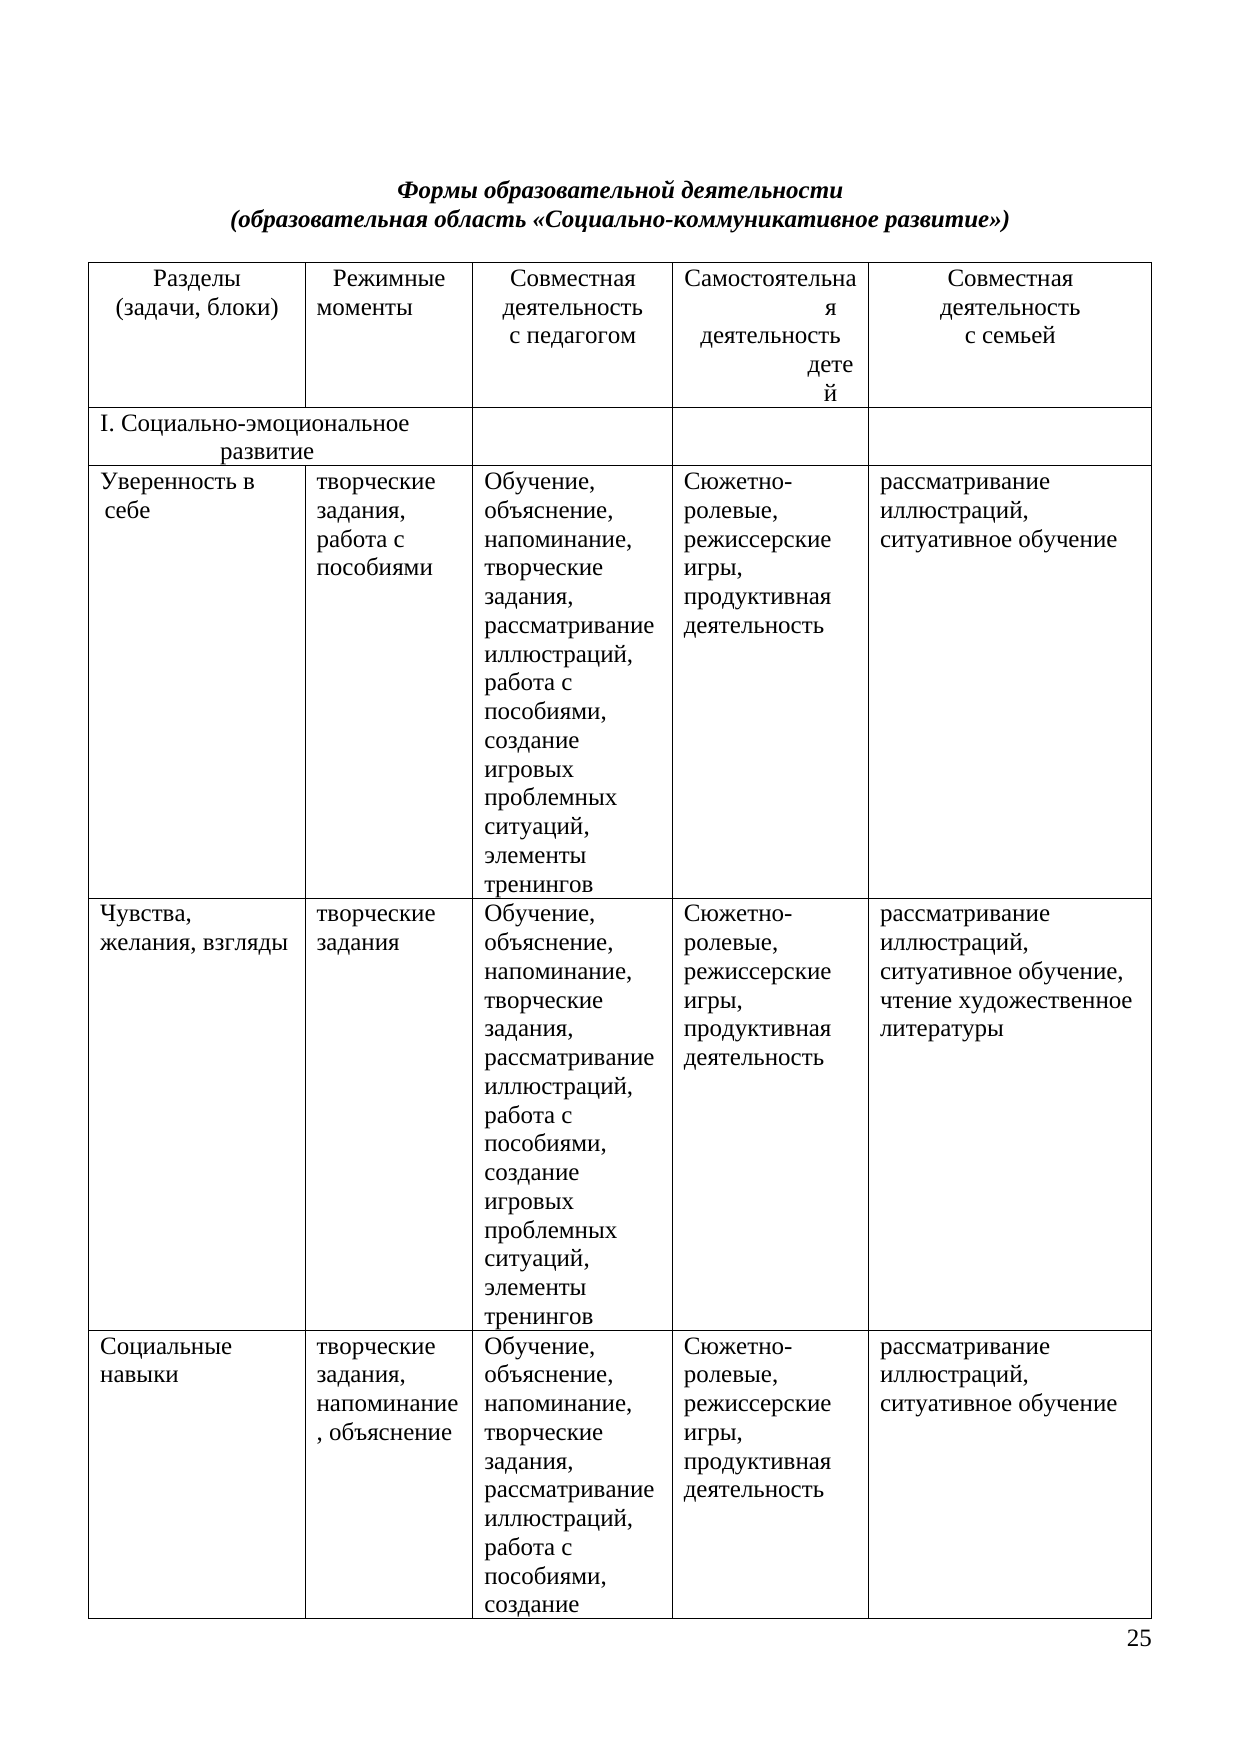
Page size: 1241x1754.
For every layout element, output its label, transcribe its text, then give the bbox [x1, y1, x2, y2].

table_header Самостоятельная деятельность детей [673, 263, 868, 407]
table_cell Чувства, желания, взгляды [89, 899, 305, 1330]
table_header Совместная деятельность с педагогом [473, 263, 672, 407]
table_cell рассматривание иллюстраций, ситуативное обучение [869, 466, 1151, 897]
table_header Разделы (задачи, блоки) [89, 263, 305, 407]
table_cell [869, 408, 1151, 465]
table_header Режимные моменты [306, 263, 472, 407]
table_cell творческие задания, работа с пособиями [306, 466, 472, 897]
text Формы образовательной деятельности [89, 176, 1152, 204]
table_cell Сюжетно-ролевые, режиссерские игры, продуктивная деятельность [673, 899, 868, 1330]
table_cell Уверенность в себе [89, 466, 305, 897]
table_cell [306, 1331, 472, 1618]
text (образовательная область «Социально-коммуникативное развитие») [89, 204, 1152, 233]
table_cell [473, 408, 672, 465]
table_cell Сюжетно-ролевые, режиссерские игры, продуктивная деятельность [673, 466, 868, 897]
table_header Совместная деятельность с семьей [869, 263, 1151, 407]
table_cell [673, 408, 868, 465]
table_cell творческие задания [306, 899, 472, 1330]
table_cell Социальные навыки [89, 1331, 305, 1618]
table_cell I. Социально-эмоциональное развитие [89, 408, 472, 465]
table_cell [673, 1331, 868, 1618]
table_cell рассматривание иллюстраций, ситуативное обучение, чтение художественное литературы [869, 899, 1151, 1330]
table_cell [473, 1331, 672, 1618]
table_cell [869, 1331, 1151, 1618]
